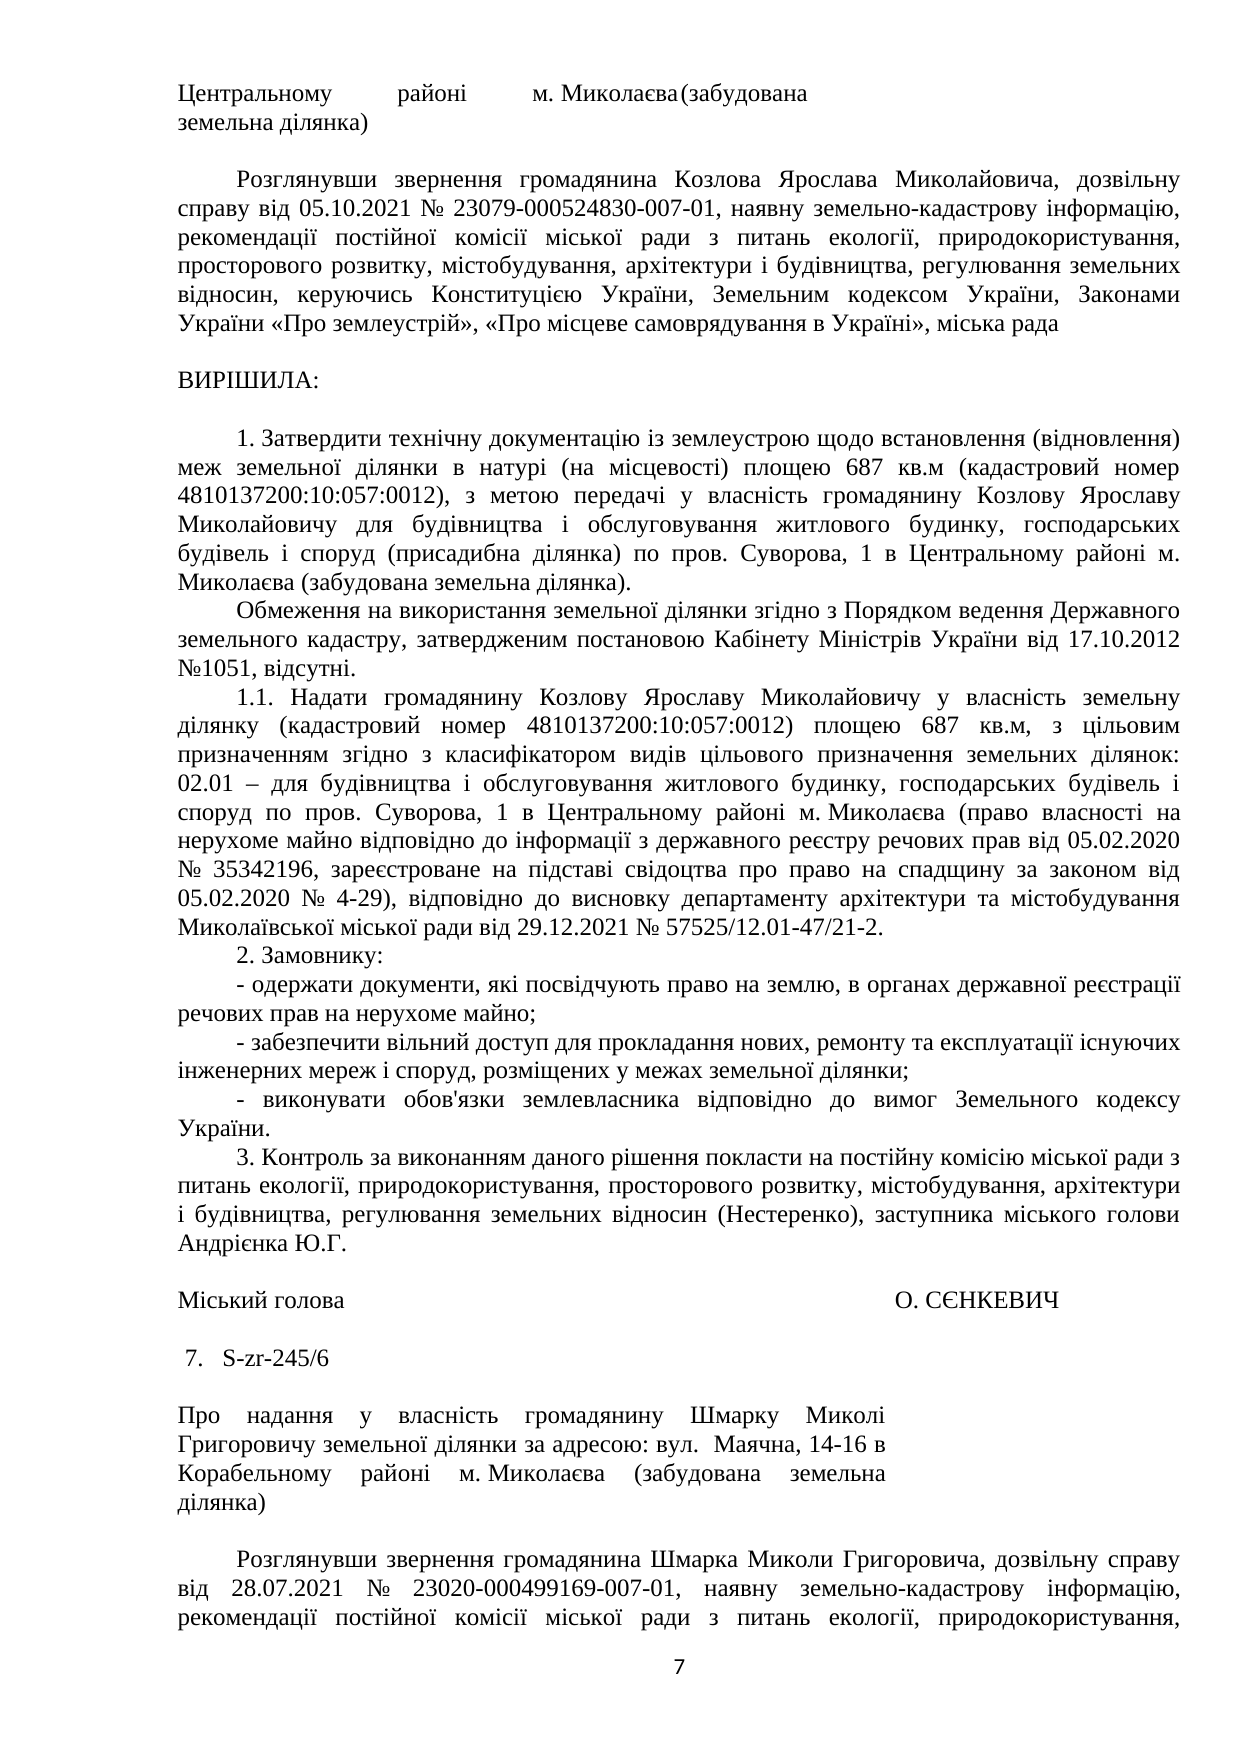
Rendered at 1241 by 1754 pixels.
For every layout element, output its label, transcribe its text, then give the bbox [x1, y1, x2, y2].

text - забезпечити вільний доступ для прокладання нових, ремонту та експлуатації існуючих інженерних мереж і споруд, розміщених у межах земельної ділянки; [177, 1027, 1181, 1084]
text 1. Затвердити технічну документацію із землеустрою щодо встановлення (відновлення) меж земельної ділянки в натурі (на місцевості) площею 687 кв.м (кадастровий номер 4810137200:10:057:0012), з метою передачі у власність громадянину Козлову Ярославу Миколайовичу для будівництва і обслуговування житлового будинку, господарських будівель і споруд (присадибна ділянка) по пров. Суворова, 1 в Центральному районі м. Миколаєва (забудована земельна ділянка). [177, 423, 1181, 595]
text - одержати документи, які посвідчують право на землю, в органах державної реєстрації речових прав на нерухоме майно; [177, 969, 1181, 1027]
list S-zr-245/6 [184, 1343, 1183, 1372]
text Розглянувши звернення громадянина Козлова Ярослава Миколайовича, дозвільну справу від 05.10.2021 № 23079-000524830-007-01, наявну земельно-кадастрову інформацію, рекомендації постійної комісії міської ради з питань екології, природокористування, просторового розвитку, містобудування, архітектури і будівництва, регулювання земельних відносин, керуючись Конституцією України, Земельним кодексом України, Законами України «Про землеустрій», «Про місцеве самоврядування в Україні», міська рада [177, 164, 1181, 337]
text Про надання у власність громадянину Шмарку Миколі Григоровичу земельної ділянки за адресою: вул. Маячна, 14-16 в Корабельному районі м. Миколаєва (забудована земельна ділянка) [177, 1400, 886, 1515]
text 3. Контроль за виконанням даного рішення покласти на постійну комісію міської ради з питань екології, природокористування, просторового розвитку, містобудування, архітектури і будівництва, регулювання земельних відносин (Нестеренко), заступника міського голови Андрієнка Ю.Г. [177, 1142, 1181, 1257]
text ВИРІШИЛА: [177, 365, 1183, 394]
text 1.1. Надати громадянину Козлову Ярославу Миколайовичу у власність земельну ділянку (кадастровий номер 4810137200:10:057:0012) площею 687 кв.м, з цільовим призначенням згідно з класифікатором видів цільового призначення земельних ділянок: 02.01 – для будівництва і обслуговування житлового будинку, господарських будівель і споруд по пров. Суворова, 1 в Центральному районі м. Миколаєва (право власності на нерухоме майно відповідно до інформації з державного реєстру речових прав від 05.02.2020 № 35342196, зареєстроване на підставі свідоцтва про право на спадщину за законом від 05.02.2020 № 4-29), відповідно до висновку департаменту архітектури та містобудування Миколаївської міської ради від 29.12.2021 № 57525/12.01-47/21-2. [177, 682, 1181, 940]
text 2. Замовнику: [177, 940, 1181, 969]
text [177, 78, 886, 135]
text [177, 1544, 1181, 1630]
text Обмеження на використання земельної ділянки згідно з Порядком ведення Державного земельного кадастру, затвердженим постановою Кабінету Міністрів України від 17.10.2012 №1051, відсутні. [177, 595, 1181, 682]
text Міський голова О. СЄНКЕВИЧ [177, 1285, 1181, 1314]
text - виконувати обов'язки землевласника відповідно до вимог Земельного кодексу України. [177, 1084, 1181, 1142]
